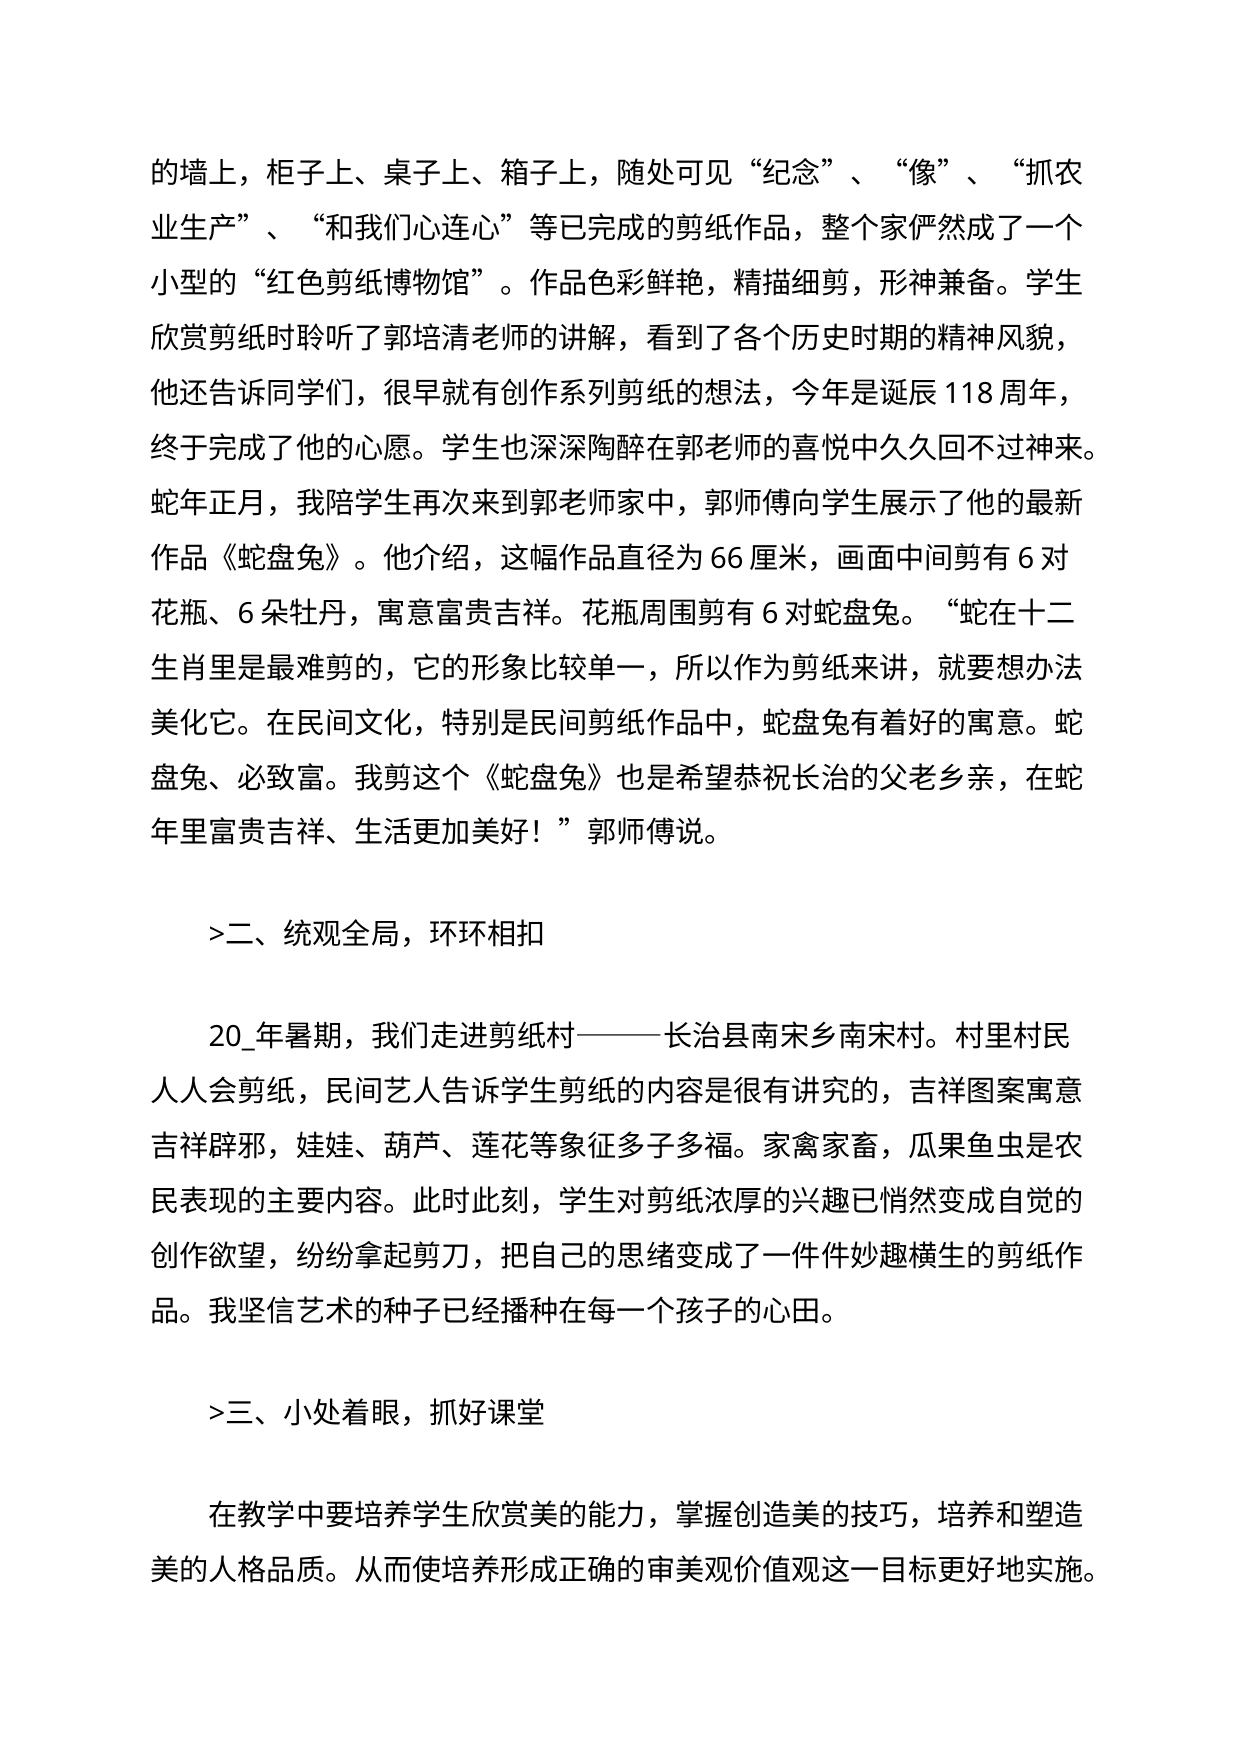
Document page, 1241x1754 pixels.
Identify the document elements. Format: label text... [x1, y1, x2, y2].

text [150, 1491, 1090, 1588]
text 20_年暑期，我们走进剪纸村———长治县南宋乡南宋村。村里村民人人会剪纸，民间艺人告诉学生剪纸的内容是很有讲究的，吉祥图案寓意吉祥辟邪，娃娃、葫芦、莲花等象征多子多福。家禽家畜，瓜果鱼虫是农民表现的主要内容。此时此刻，学生对剪纸浓厚的兴趣已悄然变成自觉的创作欲望，纷纷拿起剪刀，把自己的思绪变成了一件件妙趣横生的剪纸作品。我坚信艺术的种子已经播种在每一个孩子的心田。 [150, 1013, 1090, 1330]
text >三、小处着眼，抓好课堂 [150, 1389, 1090, 1432]
text >二、统观全局，环环相扣 [150, 911, 1090, 953]
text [150, 150, 1090, 851]
